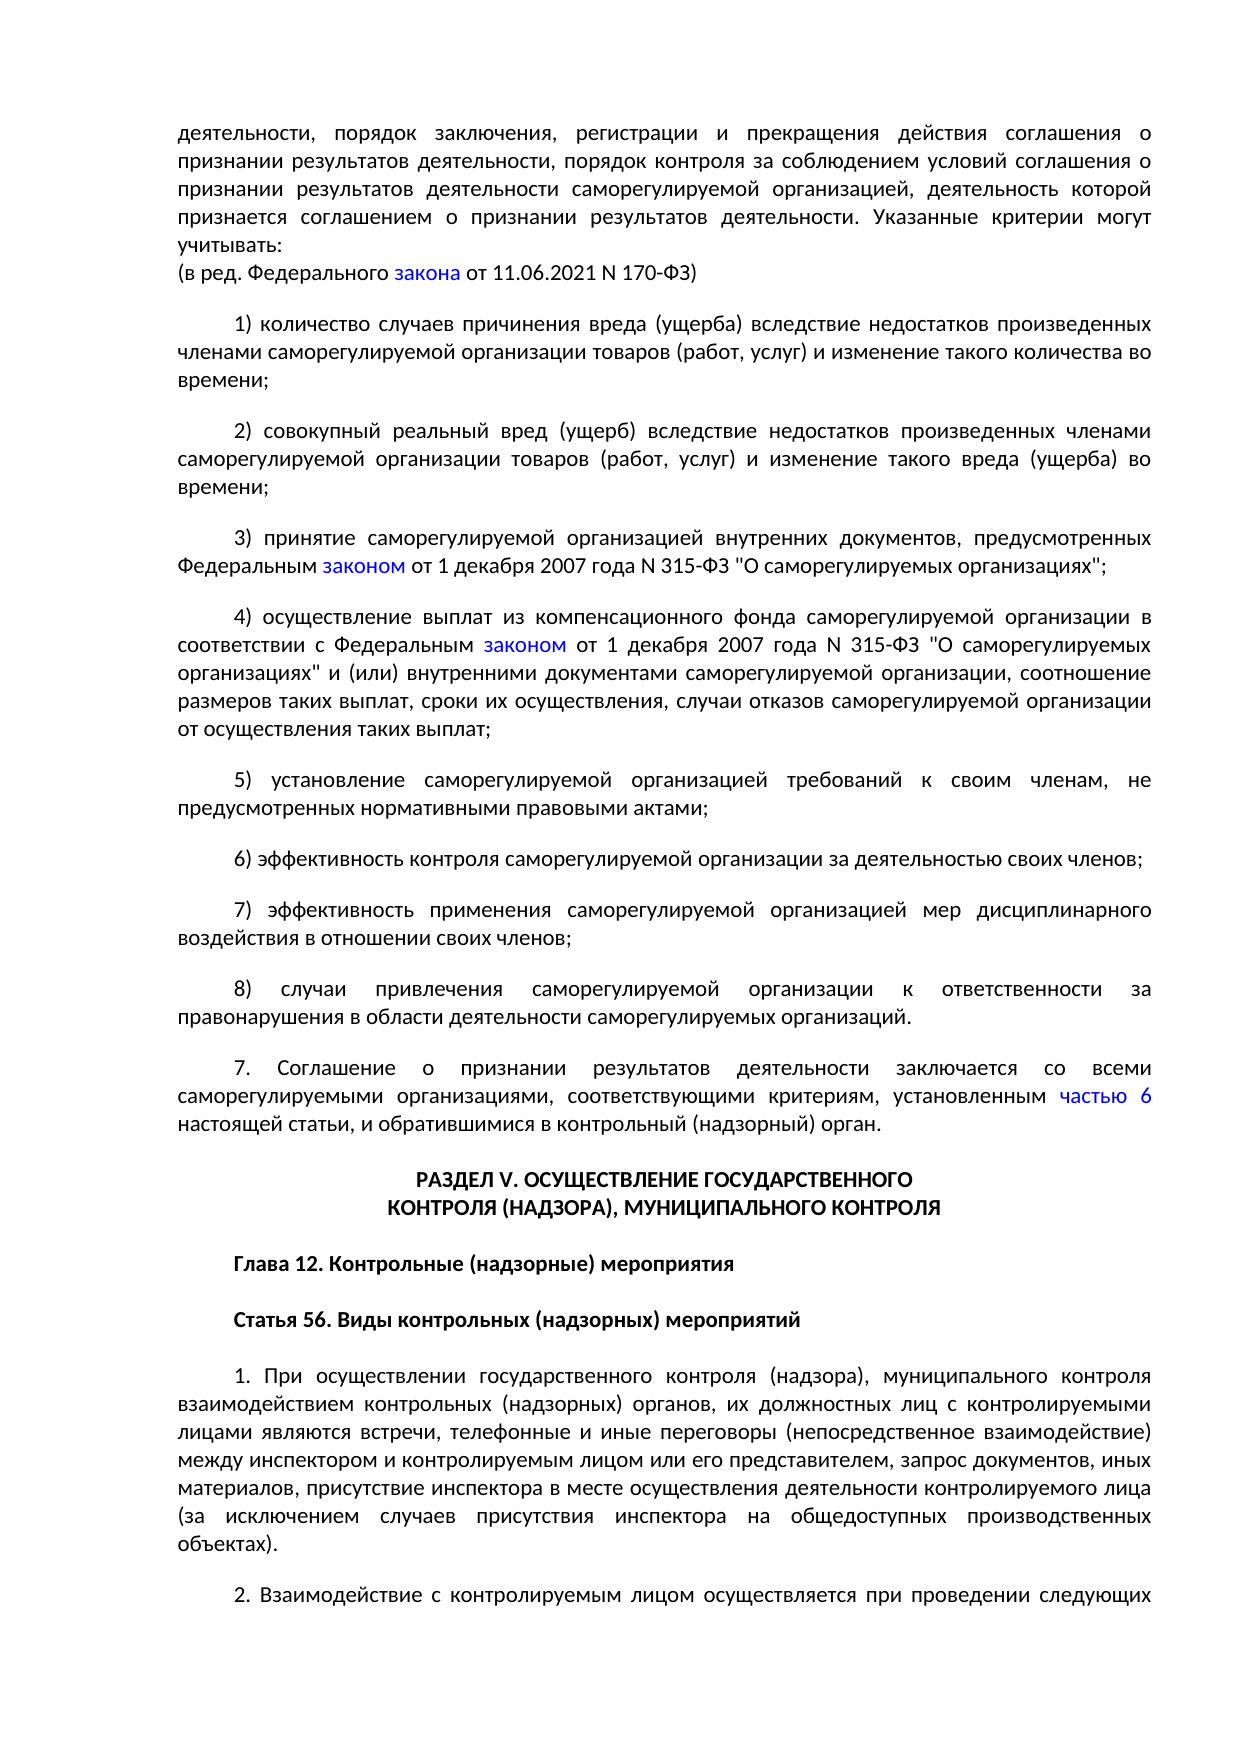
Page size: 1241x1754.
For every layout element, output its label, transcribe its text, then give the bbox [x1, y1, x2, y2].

text 3) принятие саморегулируемой организацией внутренних документов, предусмотренных Федеральным законом от 1 декабря 2007 года N 315-ФЗ "О саморегулируемых организациях"; [177, 523, 1152, 579]
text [177, 118, 1152, 258]
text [177, 1580, 1152, 1608]
text 1. При осуществлении государственного контроля (надзора), муниципального контроля взаимодействием контрольных (надзорных) органов, их должностных лиц с контролируемыми лицами являются встречи, телефонные и иные переговоры (непосредственное взаимодействие) между инспектором и контролируемым лицом или его представителем, запрос документов, иных материалов, присутствие инспектора в месте осуществления деятельности контролируемого лица (за исключением случаев присутствия инспектора на общедоступных производственных объектах). [177, 1361, 1152, 1557]
text 1) количество случаев причинения вреда (ущерба) вследствие недостатков произведенных членами саморегулируемой организации товаров (работ, услуг) и изменение такого количества во времени; [177, 309, 1152, 393]
title Статья 56. Виды контрольных (надзорных) мероприятий [177, 1305, 1152, 1333]
text 5) установление саморегулируемой организацией требований к своим членам, не предусмотренных нормативными правовыми актами; [177, 765, 1152, 821]
title Глава 12. Контрольные (надзорные) мероприятия [177, 1249, 1152, 1277]
text 6) эффективность контроля саморегулируемой организации за деятельностью своих членов; [177, 844, 1152, 872]
title РАЗДЕЛ V. ОСУЩЕСТВЛЕНИЕ ГОСУДАРСТВЕННОГО [177, 1165, 1152, 1193]
title КОНТРОЛЯ (НАДЗОРА), МУНИЦИПАЛЬНОГО КОНТРОЛЯ [177, 1193, 1152, 1221]
text 2) совокупный реальный вред (ущерб) вследствие недостатков произведенных членами саморегулируемой организации товаров (работ, услуг) и изменение такого вреда (ущерба) во времени; [177, 416, 1152, 500]
text 4) осуществление выплат из компенсационного фонда саморегулируемой организации в соответствии с Федеральным законом от 1 декабря 2007 года N 315-ФЗ "О саморегулируемых организациях" и (или) внутренними документами саморегулируемой организации, соотношение размеров таких выплат, сроки их осуществления, случаи отказов саморегулируемой организации от осуществления таких выплат; [177, 602, 1152, 742]
text 7. Соглашение о признании результатов деятельности заключается со всеми саморегулируемыми организациями, соответствующими критериям, установленным частью 6 настоящей статьи, и обратившимися в контрольный (надзорный) орган. [177, 1053, 1152, 1137]
text 8) случаи привлечения саморегулируемой организации к ответственности за правонарушения в области деятельности саморегулируемых организаций. [177, 974, 1152, 1030]
text 7) эффективность применения саморегулируемой организацией мер дисциплинарного воздействия в отношении своих членов; [177, 895, 1152, 951]
text (в ред. Федерального закона от 11.06.2021 N 170-ФЗ) [177, 258, 1152, 286]
